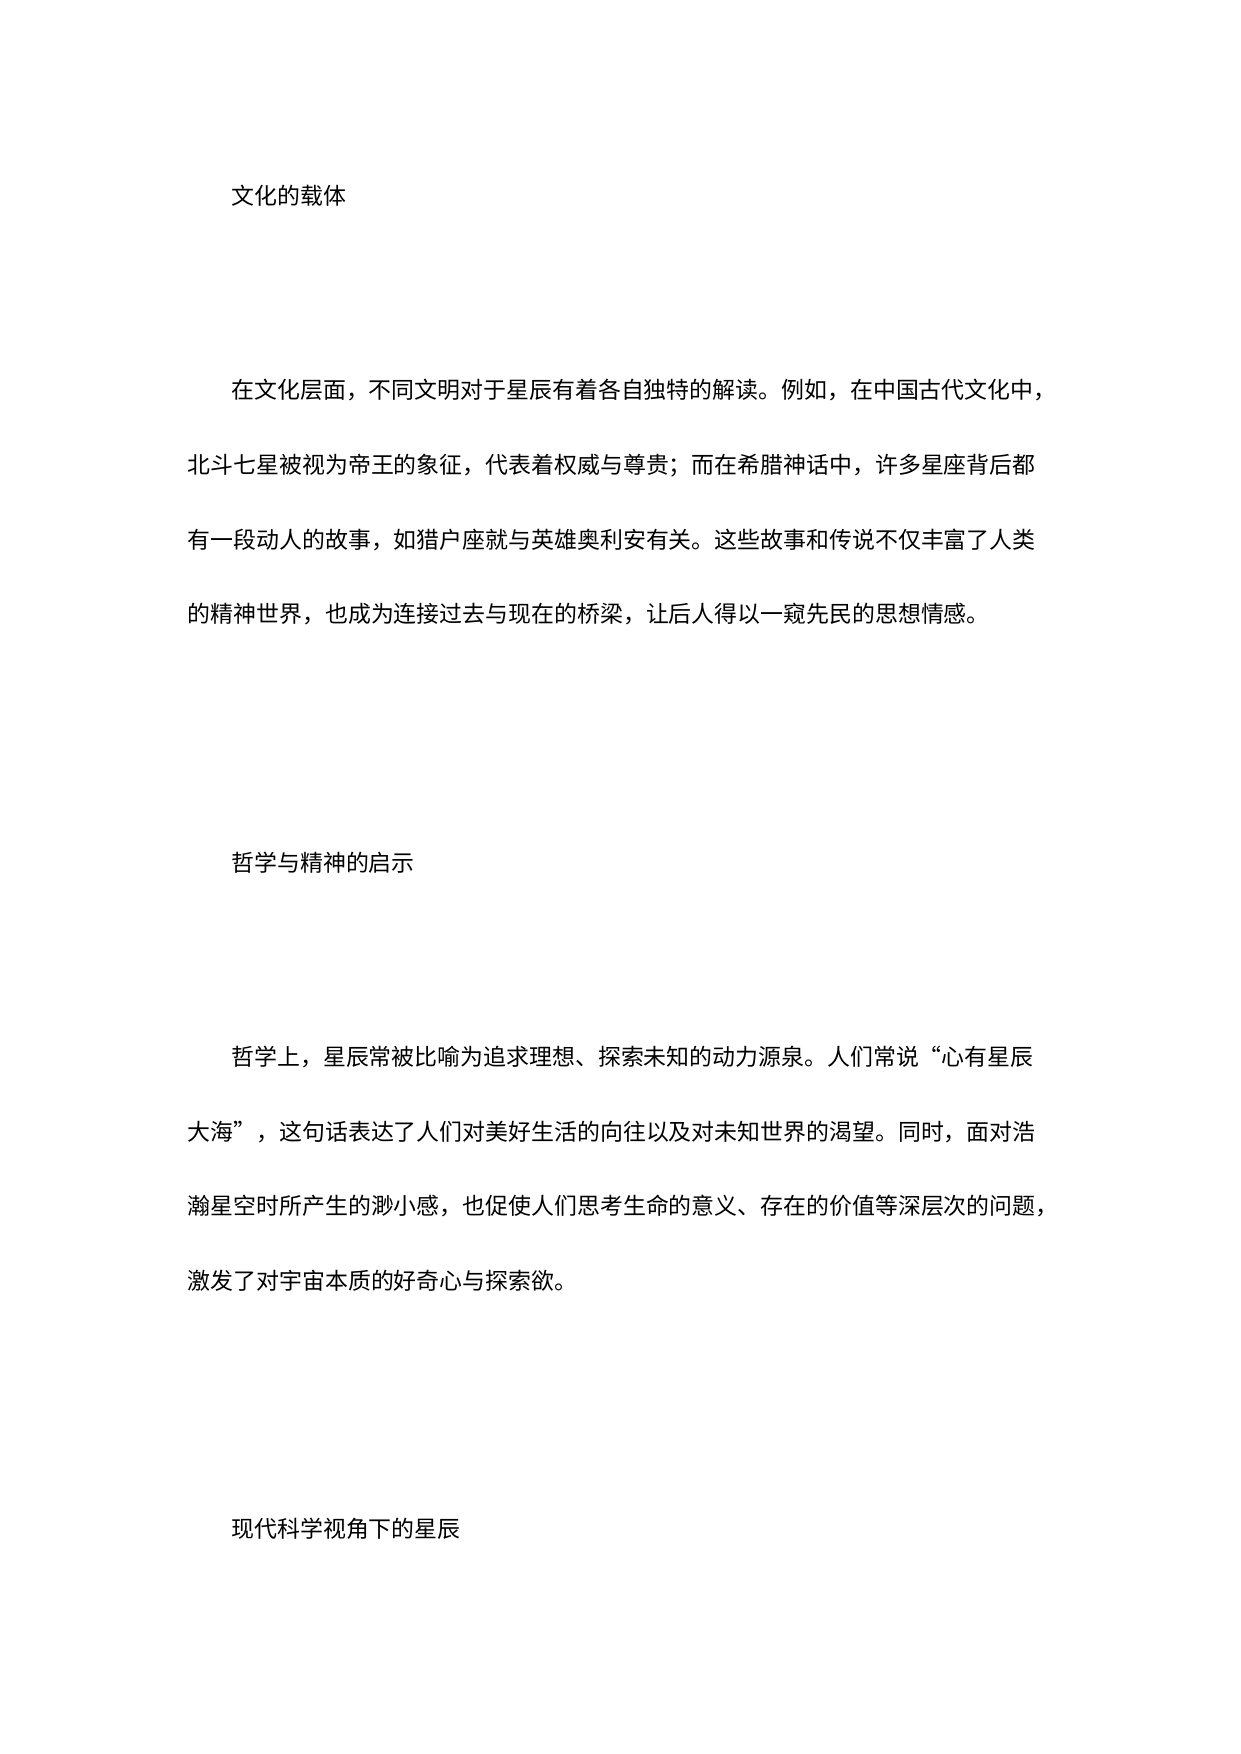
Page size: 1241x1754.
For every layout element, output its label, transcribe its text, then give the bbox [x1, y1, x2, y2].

text 哲学上，星辰常被比喻为追求理想、探索未知的动力源泉。人们常说“心有星辰大海”，这句话表达了人们对美好生活的向往以及对未知世界的渴望。同时，面对浩瀚星空时所产生的渺小感，也促使人们思考生命的意义、存在的价值等深层次的问题，激发了对宇宙本质的好奇心与探索欲。 [187, 1023, 1053, 1312]
text 现代科学视角下的星辰 [187, 1495, 1053, 1560]
text 在文化层面，不同文明对于星辰有着各自独特的解读。例如，在中国古代文化中，北斗七星被视为帝王的象征，代表着权威与尊贵；而在希腊神话中，许多星座背后都有一段动人的故事，如猎户座就与英雄奥利安有关。这些故事和传说不仅丰富了人类的精神世界，也成为连接过去与现在的桥梁，让后人得以一窥先民的思想情感。 [187, 356, 1053, 645]
text 文化的载体 [187, 162, 1053, 227]
text 哲学与精神的启示 [187, 828, 1053, 893]
